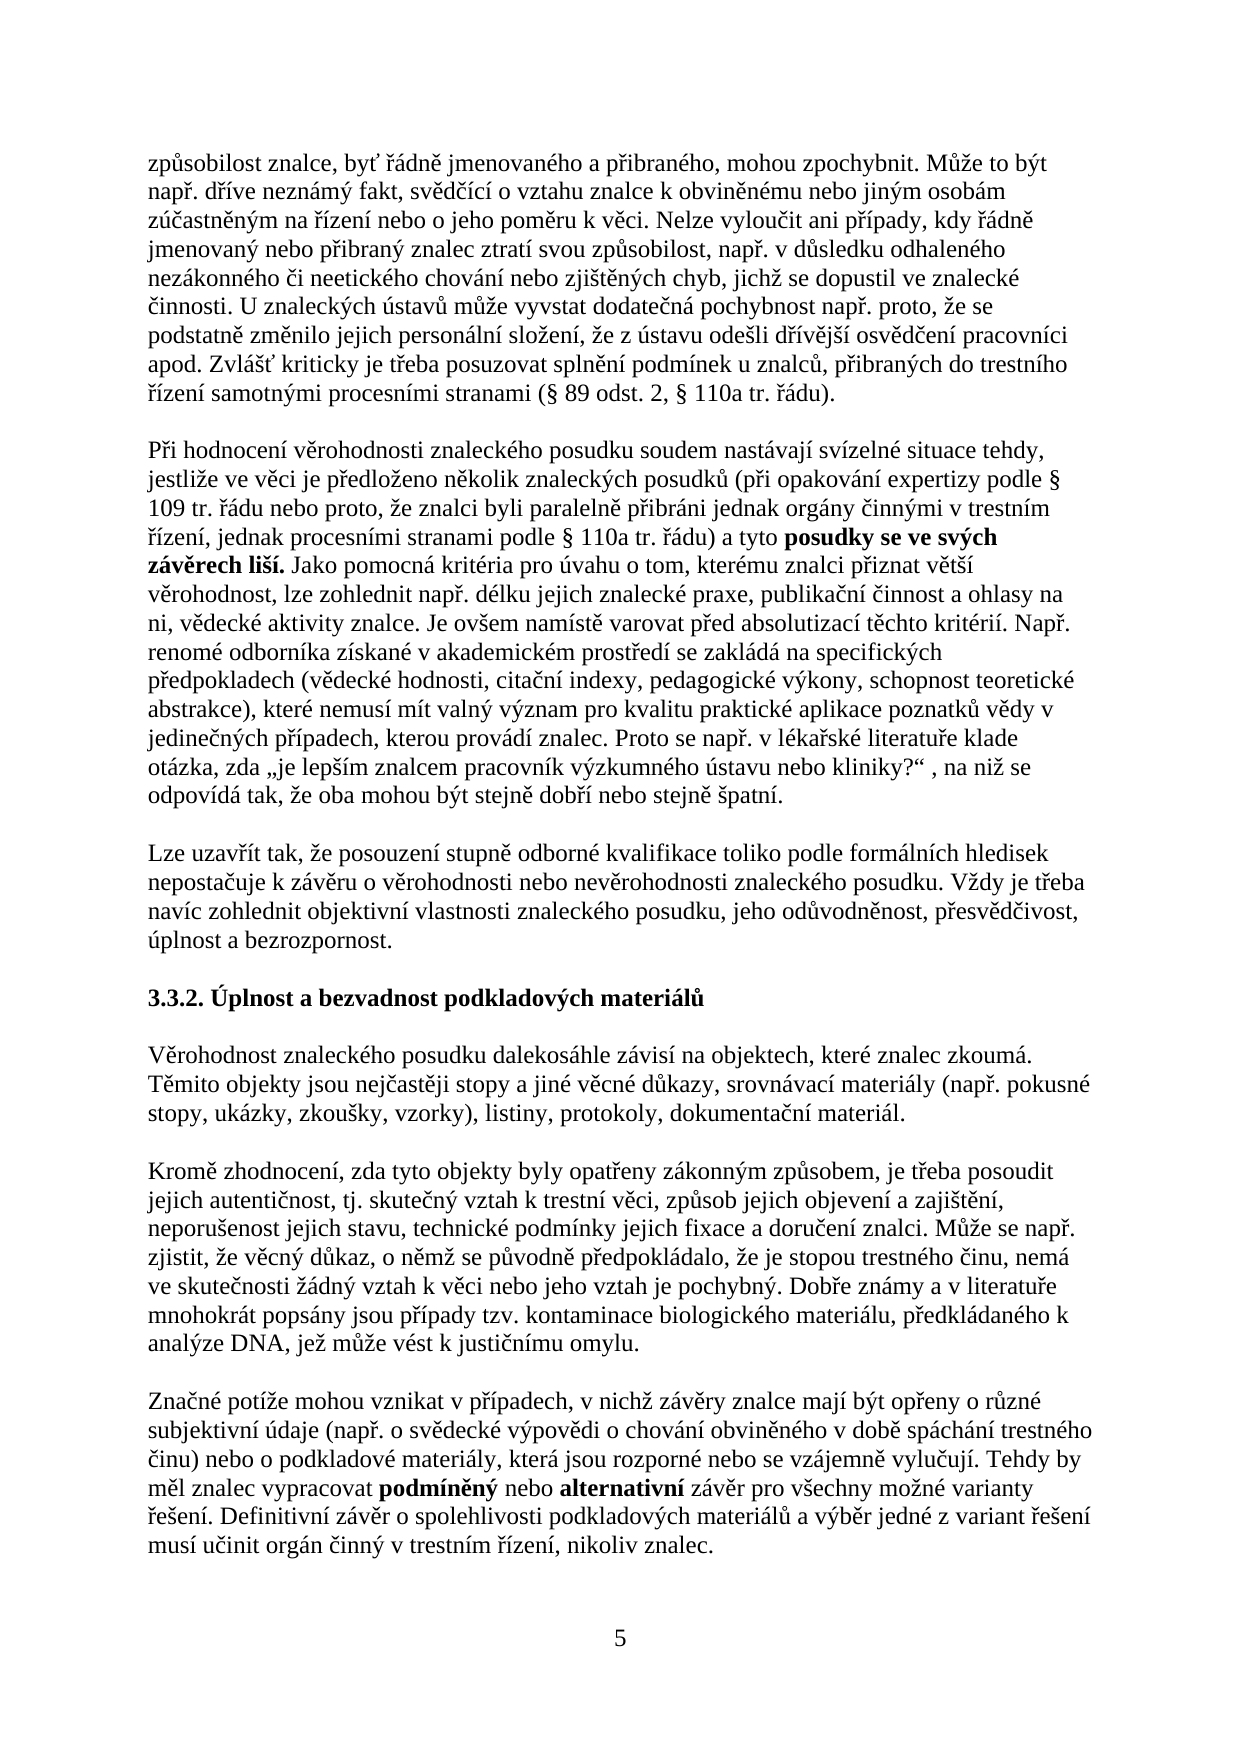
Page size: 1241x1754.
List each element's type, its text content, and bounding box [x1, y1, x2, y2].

text Věrohodnost znaleckého posudku dalekosáhle závisí na objektech, které znalec zkoumá. Těmito objekty jsou nejčastěji stopy a jiné věcné důkazy, srovnávací materiály (např. pokusné stopy, ukázky, zkoušky, vzorky), listiny, protokoly, dokumentační materiál. [148, 1041, 1093, 1127]
text Kromě zhodnocení, zda tyto objekty byly opatřeny zákonným způsobem, je třeba posoudit jejich autentičnost, tj. skutečný vztah k trestní věci, způsob jejich objevení a zajištění, neporušenost jejich stavu, technické podmínky jejich fixace a doručení znalci. Může se např. zjistit, že věcný důkaz, o němž se původně předpokládalo, že je stopou trestného činu, nemá ve skutečnosti žádný vztah k věci nebo jeho vztah je pochybný. Dobře známy a v literatuře mnohokrát popsány jsou případy tzv. kontaminace biologického materiálu, předkládaného k analýze DNA, jež může vést k justičnímu omylu. [148, 1156, 1093, 1357]
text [148, 148, 1093, 406]
text Lze uzavřít tak, že posouzení stupně odborné kvalifikace toliko podle formálních hledisek nepostačuje k závěru o věrohodnosti nebo nevěrohodnosti znaleckého posudku. Vždy je třeba navíc zohlednit objektivní vlastnosti znaleckého posudku, jeho odůvodněnost, přesvědčivost, úplnost a bezrozpornost. [148, 838, 1093, 953]
text Při hodnocení věrohodnosti znaleckého posudku soudem nastávají svízelné situace tehdy, jestliže ve věci je předloženo několik znaleckých posudků (při opakování expertizy podle § 109 tr. řádu nebo proto, že znalci byli paralelně přibráni jednak orgány činnými v trestním řízení, jednak procesními stranami podle § 110a tr. řádu) a tyto posudky se ve svých závěrech liší. Jako pomocná kritéria pro úvahu o tom, kterému znalci přiznat větší věrohodnost, lze zohlednit např. délku jejich znalecké praxe, publikační činnost a ohlasy na ni, vědecké aktivity znalce. Je ovšem namístě varovat před absolutizací těchto kritérií. Např. renomé odborníka získané v akademickém prostředí se zakládá na specifických předpokladech (vědecké hodnosti, citační indexy, pedagogické výkony, schopnost teoretické abstrakce), které nemusí mít valný význam pro kvalitu praktické aplikace poznatků vědy v jedinečných případech, kterou provádí znalec. Proto se např. v lékařské literatuře klade otázka, zda „je lepším znalcem pracovník výzkumného ústavu nebo kliniky?“ , na niž se odpovídá tak, že oba mohou být stejně dobří nebo stejně špatní. [148, 436, 1093, 809]
text Značné potíže mohou vznikat v případech, v nichž závěry znalce mají být opřeny o různé subjektivní údaje (např. o svědecké výpovědi o chování obviněného v době spáchání trestného činu) nebo o podkladové materiály, která jsou rozporné nebo se vzájemně vylučují. Tehdy by měl znalec vypracovat podmíněný nebo alternativní závěr pro všechny možné varianty řešení. Definitivní závěr o spolehlivosti podkladových materiálů a výběr jedné z variant řešení musí učinit orgán činný v trestním řízení, nikoliv znalec. [148, 1386, 1093, 1559]
text 3.3.2. Úplnost a bezvadnost podkladových materiálů [148, 983, 1093, 1011]
